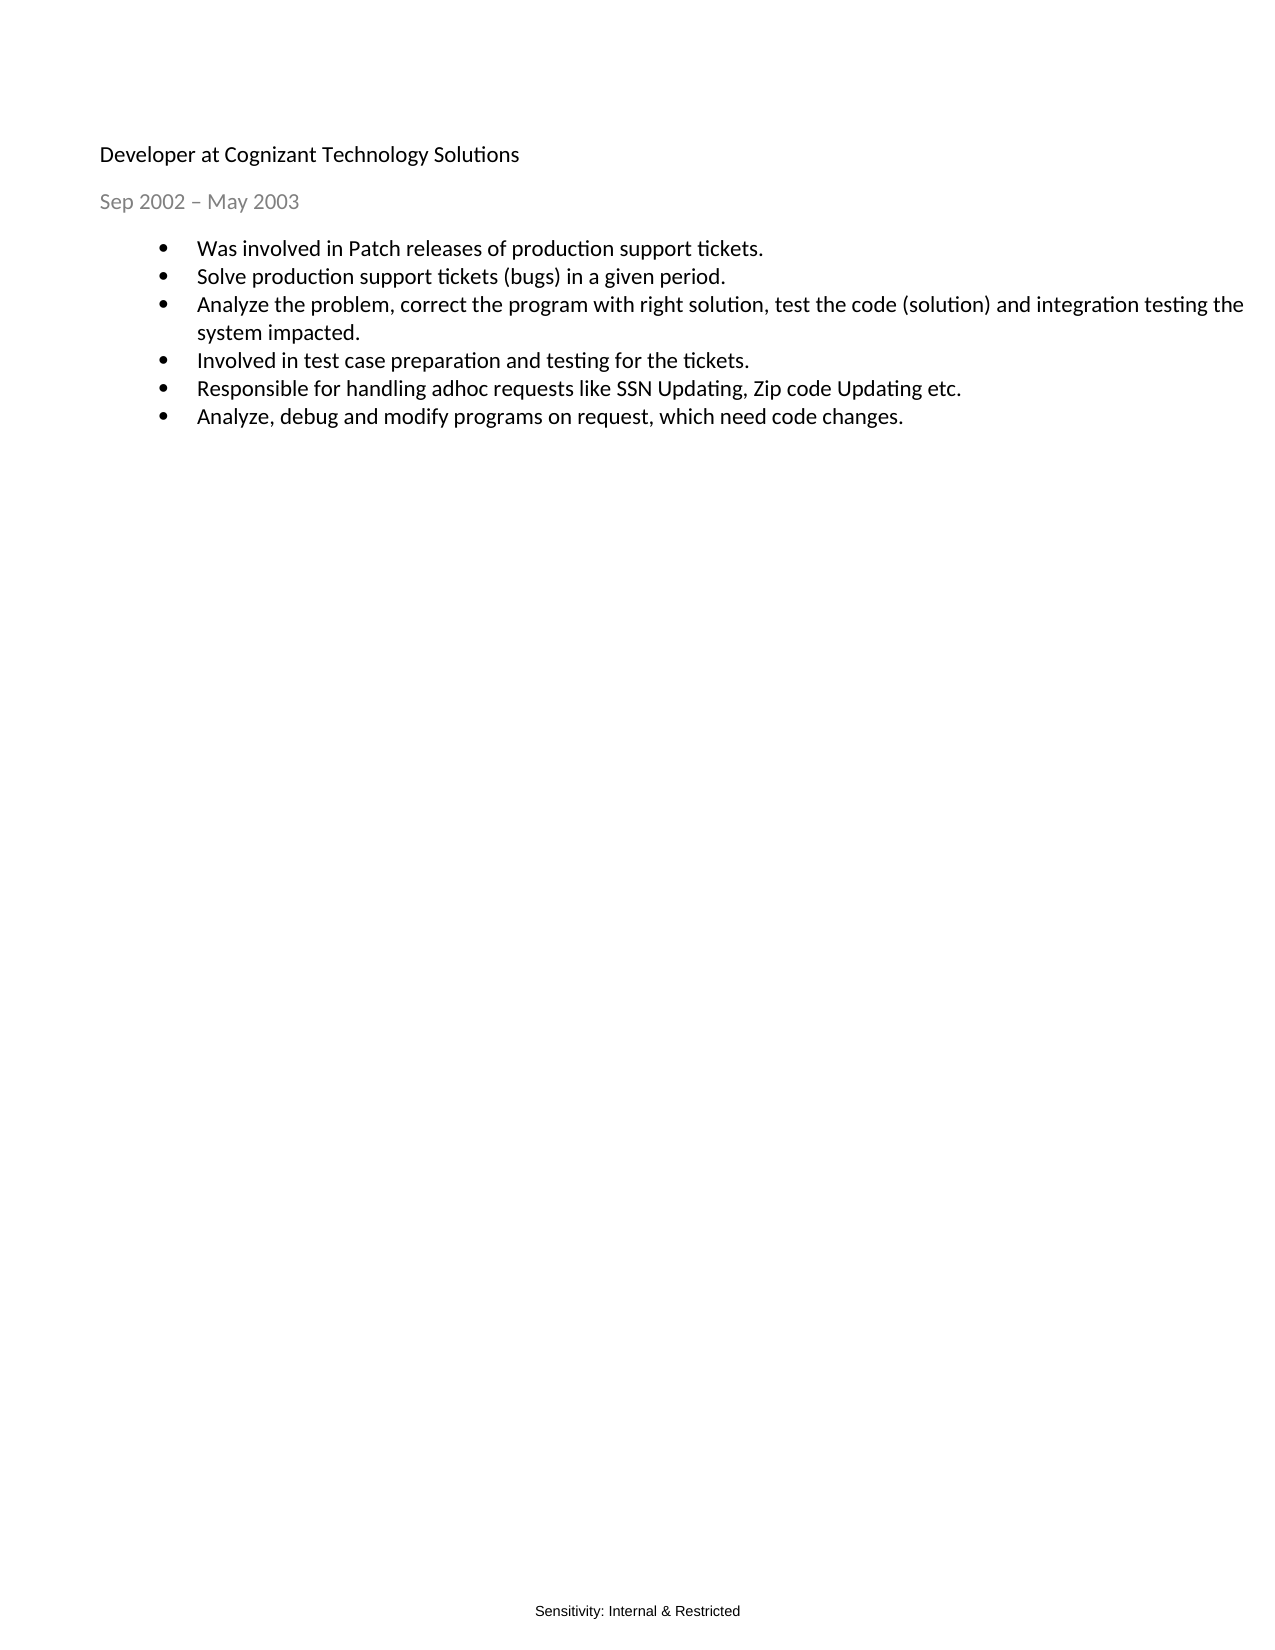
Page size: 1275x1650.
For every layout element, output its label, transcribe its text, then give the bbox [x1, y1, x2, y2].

list Responsible for handling adhoc requests like SSN Updating, Zip code Updating etc. [159, 374, 1256, 402]
list Solve production support tickets (bugs) in a given period. [159, 262, 1256, 290]
list Was involved in Patch releases of production support tickets. [159, 234, 1256, 262]
list Analyze, debug and modify programs on request, which need code changes. [159, 402, 1256, 431]
text Developer at Cognizant Technology Solutions [84, 141, 1256, 169]
list Analyze the problem, correct the program with right solution, test the code (solution) and integration testing the system impacted. [159, 290, 1256, 346]
text Sep 2002 – May 2003 [84, 187, 1256, 216]
list Involved in test case preparation and testing for the tickets. [159, 346, 1256, 374]
